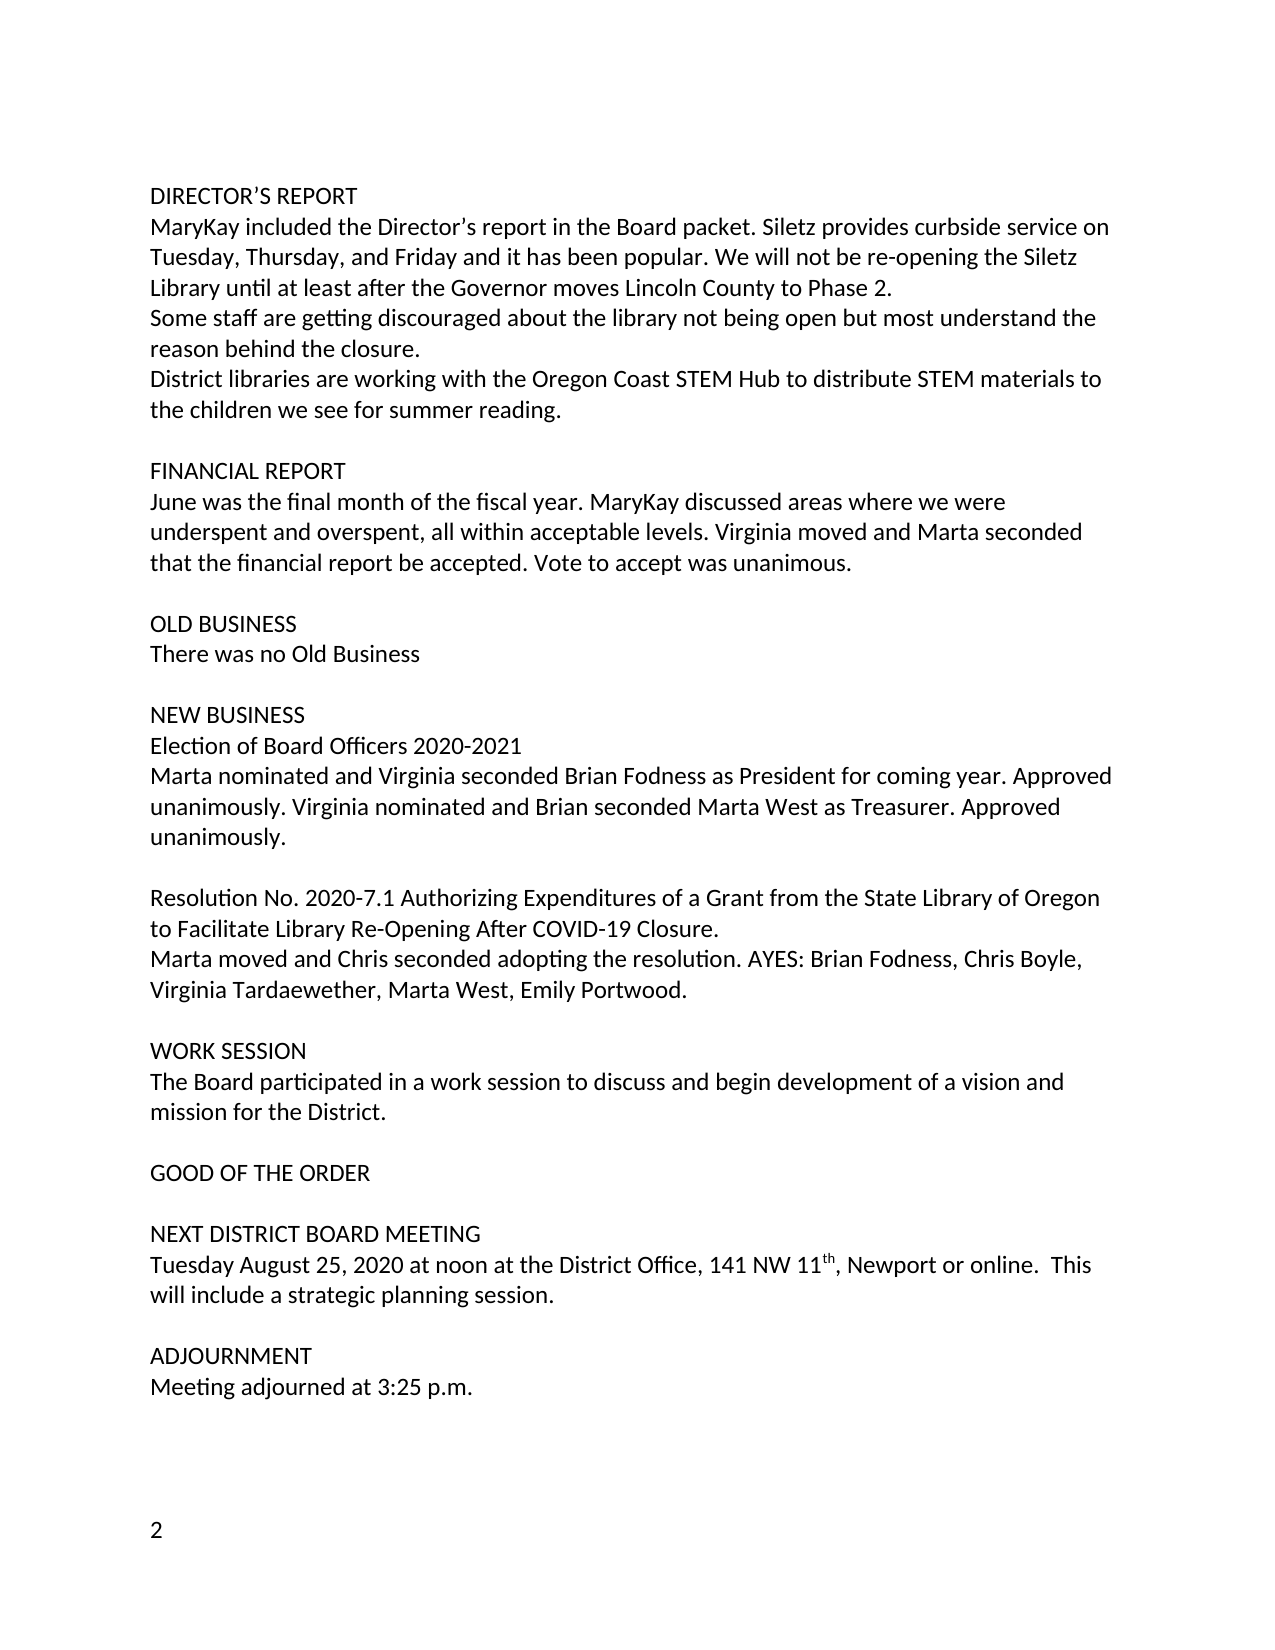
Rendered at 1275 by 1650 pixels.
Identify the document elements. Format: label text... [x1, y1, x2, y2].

text Marta nominated and Virginia seconded Brian Fodness as President for coming year. Approved unanimously. Virginia nominated and Brian seconded Marta West as Treasurer. Approved unanimously. [150, 760, 1125, 852]
text Election of Board Officers 2020-2021 [150, 730, 1125, 760]
text The Board participated in a work session to discuss and begin development of a vision and mission for the District. [150, 1066, 1125, 1127]
text There was no Old Business [150, 638, 1125, 669]
text DIRECTOR’S REPORT [150, 181, 1125, 211]
text NEXT DISTRICT BOARD MEETING [150, 1218, 1125, 1249]
text OLD BUSINESS [150, 608, 1125, 638]
text WORK SESSION [150, 1035, 1125, 1066]
text June was the final month of the fiscal year. MaryKay discussed areas where we were underspent and overspent, all within acceptable levels. Virginia moved and Marta seconded that the financial report be accepted. Vote to accept was unanimous. [150, 486, 1125, 577]
text Some staff are getting discouraged about the library not being open but most understand the reason behind the closure. [150, 303, 1125, 364]
text Meeting adjourned at 3:25 p.m. [150, 1371, 1125, 1401]
text MaryKay included the Director’s report in the Board packet. Siletz provides curbside service on Tuesday, Thursday, and Friday and it has been popular. We will not be re-opening the Siletz Library until at least after the Governor moves Lincoln County to Phase 2. [150, 211, 1125, 303]
text Marta moved and Chris seconded adopting the resolution. AYES: Brian Fodness, Chris Boyle, Virginia Tardaewether, Marta West, Emily Portwood. [150, 943, 1125, 1004]
text District libraries are working with the Oregon Coast STEM Hub to distribute STEM materials to the children we see for summer reading. [150, 364, 1125, 425]
text GOOD OF THE ORDER [150, 1157, 1125, 1188]
text ADJOURNMENT [150, 1340, 1125, 1371]
text FINANCIAL REPORT [150, 455, 1125, 486]
text NEW BUSINESS [150, 699, 1125, 730]
text Resolution No. 2020-7.1 Authorizing Expenditures of a Grant from the State Library of Oregon to Facilitate Library Re-Opening After COVID-19 Closure. [150, 882, 1125, 943]
text Tuesday August 25, 2020 at noon at the District Office, 141 NW 11th, Newport or online. This will include a strategic planning session. [150, 1249, 1125, 1310]
